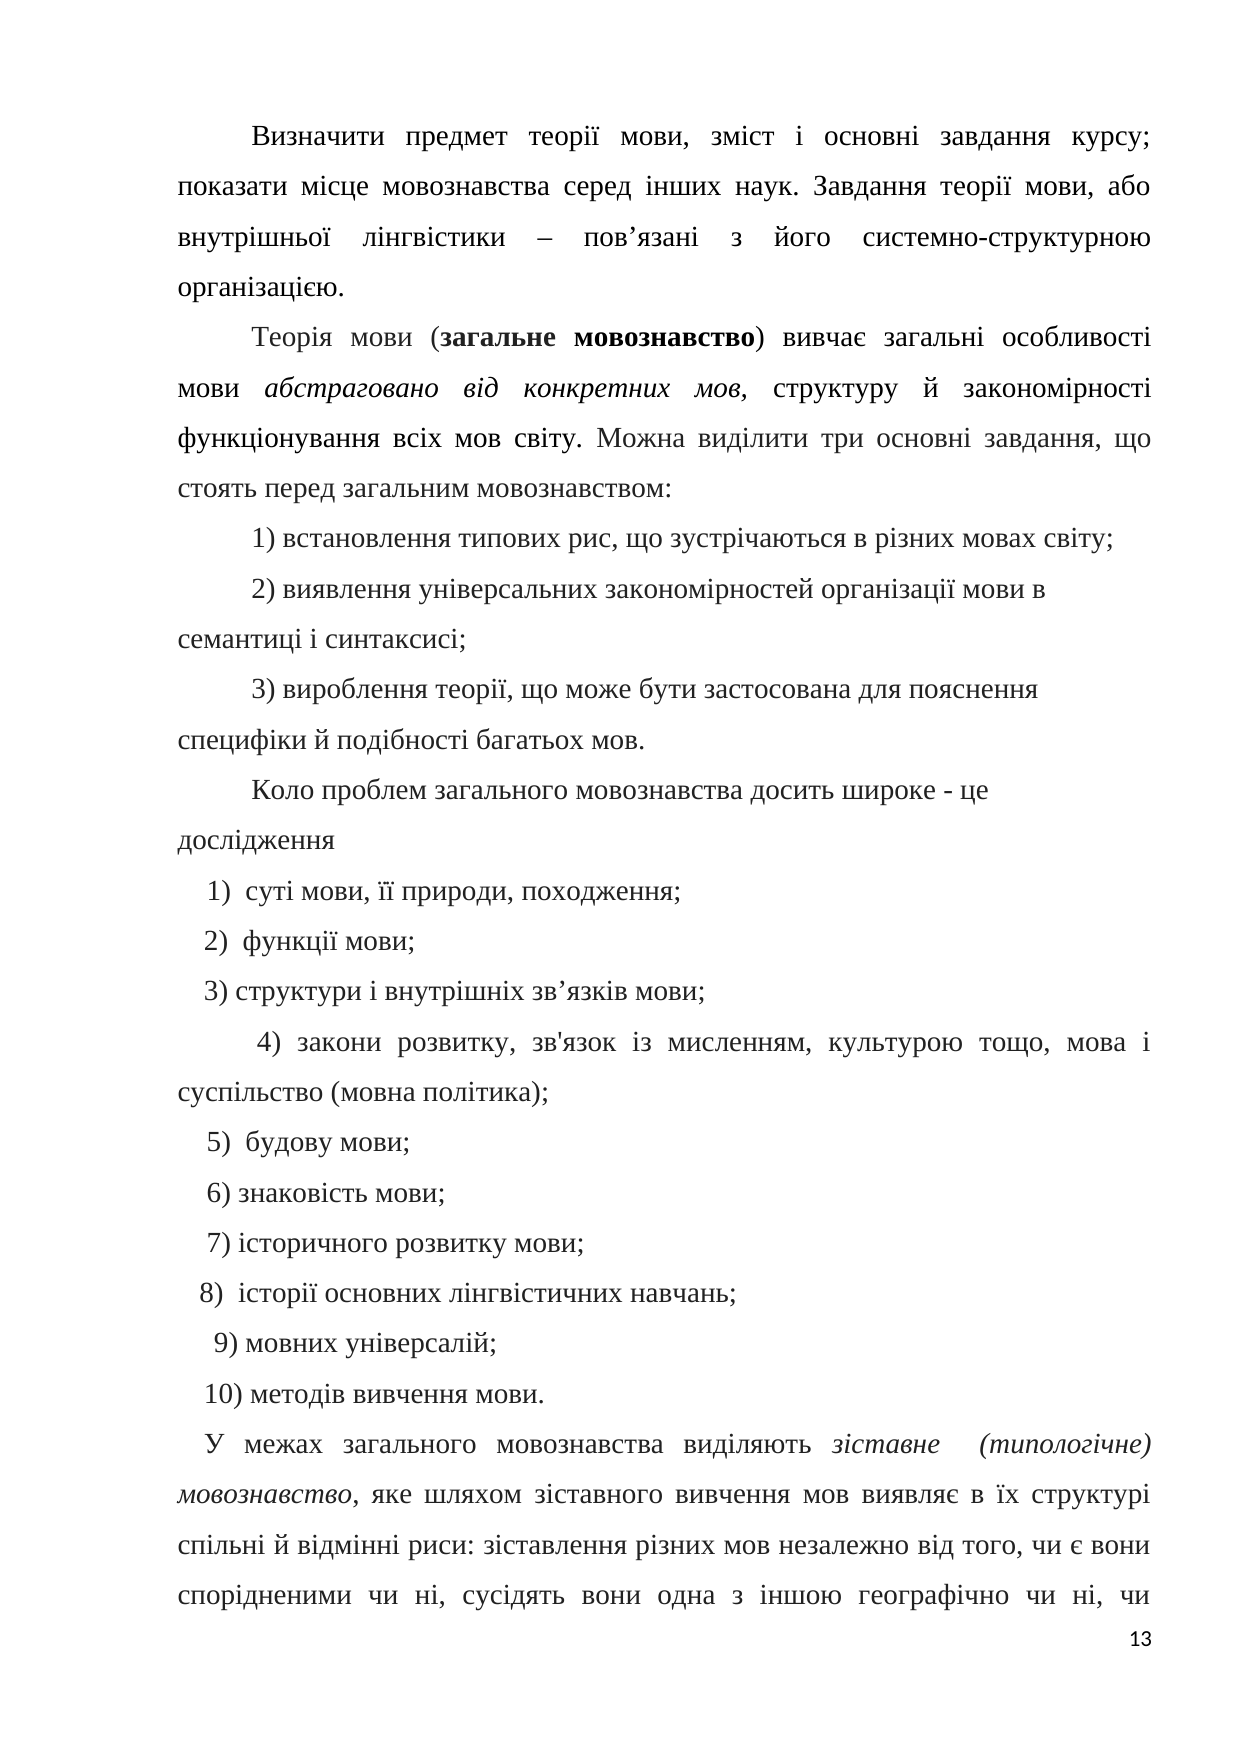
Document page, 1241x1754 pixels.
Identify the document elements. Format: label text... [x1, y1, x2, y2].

text 7) історичного розвитку мови; [177, 1225, 1152, 1258]
text 6) знаковість мови; [177, 1175, 1152, 1208]
text 2) виявлення універсальних закономірностей організації мови в семантиці і синтаксисі; [177, 571, 1152, 655]
text 10) методів вивчення мови. [177, 1376, 1152, 1409]
text Коло проблем загального мовознавства досить широке - це дослідження [177, 772, 1152, 856]
text 1) встановлення типових рис, що зустрічаються в різних мовах світу; [177, 521, 1152, 554]
text 1) суті мови, її природи, походження; [177, 873, 1152, 906]
text 3) вироблення теорії, що може бути застосована для пояснення специфіки й подібності багатьох мов. [177, 672, 1152, 755]
text 2) функції мови; [177, 923, 1152, 957]
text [177, 1426, 1152, 1611]
text 9) мовних універсалій; [177, 1326, 1152, 1359]
text 8) історії основних лінгвістичних навчань; [177, 1275, 1152, 1309]
text Теорія мови (загальне мовознавство) вивчає загальні особливості мови абстраговано від конкретних мов, структуру й закономірності функціонування всіх мов світу. Можна виділити три основні завдання, що стоять перед загальним мовознавством: [177, 319, 1152, 504]
text 3) структури і внутрішніх зв’язків мови; [177, 973, 1152, 1007]
text Визначити предмет теорії мови, зміст і основні завдання курсу; показати місце мовознавства серед інших наук. Завдання теорії мови, або внутрішньої лінгвістики – пов’язані з його системно-структурною організацією. [177, 118, 1152, 303]
subtitle 4) закони розвитку, зв'язок із мисленням, культурою тощо, мова і суспільство (мовна політика); [177, 1024, 1152, 1108]
text 5) будову мови; [177, 1124, 1152, 1158]
